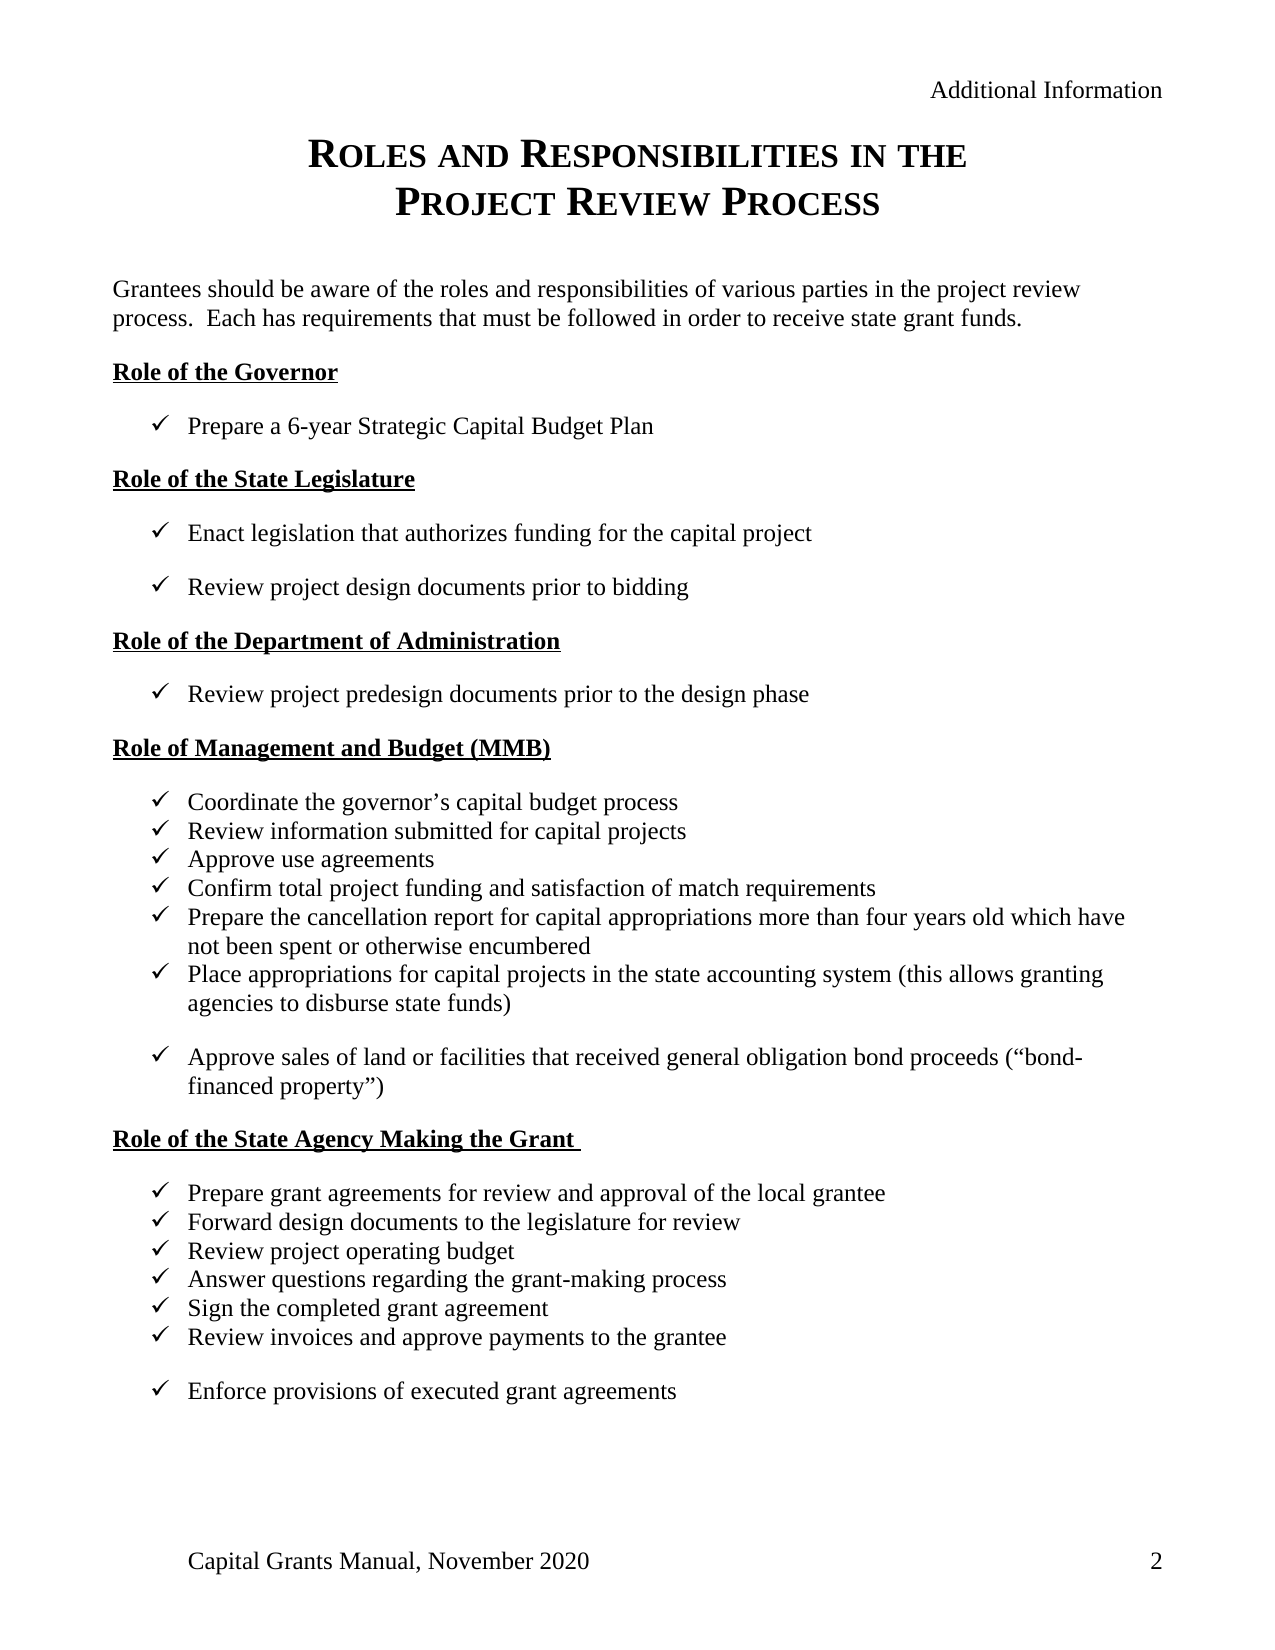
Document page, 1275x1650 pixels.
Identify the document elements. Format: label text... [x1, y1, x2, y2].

list Prepare a 6-year Strategic Capital Budget Plan [150, 411, 1162, 439]
list Place appropriations for capital projects in the state accounting system (this allows granting agencies to disburse state funds) [150, 959, 1162, 1017]
list Approve sales of land or facilities that received general obligation bond proceeds (“bond-financed property”) [150, 1042, 1162, 1099]
list Answer questions regarding the grant-making process [150, 1264, 1162, 1293]
subtitle Roles and Responsibilities in the Project Review Process [232, 129, 1042, 224]
list Enforce provisions of executed grant agreements [150, 1376, 1162, 1404]
list Approve use agreements [150, 844, 1162, 873]
list Coordinate the governor’s capital budget process [150, 787, 1162, 816]
list Review project design documents prior to bidding [150, 572, 1162, 601]
list Enact legislation that authorizes funding for the capital project [150, 518, 1162, 547]
subtitle Role of Management and Budget (MMB) [112, 733, 1162, 762]
list Sign the completed grant agreement [150, 1293, 1162, 1322]
list Prepare the cancellation report for capital appropriations more than four years old which have not been spent or otherwise encumbered [150, 902, 1162, 959]
subtitle Role of the Governor [112, 357, 1162, 386]
subtitle Role of the State Legislature [112, 464, 1162, 493]
list Confirm total project funding and satisfaction of match requirements [150, 873, 1162, 902]
subtitle Role of the Department of Administration [112, 626, 1162, 654]
list Review invoices and approve payments to the grantee [150, 1322, 1162, 1351]
list Review project predesign documents prior to the design phase [150, 679, 1162, 708]
list Forward design documents to the legislature for review [150, 1207, 1162, 1236]
list Review information submitted for capital projects [150, 816, 1162, 844]
list Review project operating budget [150, 1236, 1162, 1264]
list Prepare grant agreements for review and approval of the local grantee [150, 1178, 1162, 1207]
subtitle Role of the State Agency Making the Grant [112, 1124, 1162, 1153]
text Grantees should be aware of the roles and responsibilities of various parties in the project review process. Each has requirements that must be followed in order to receive state grant funds. [112, 274, 1162, 332]
